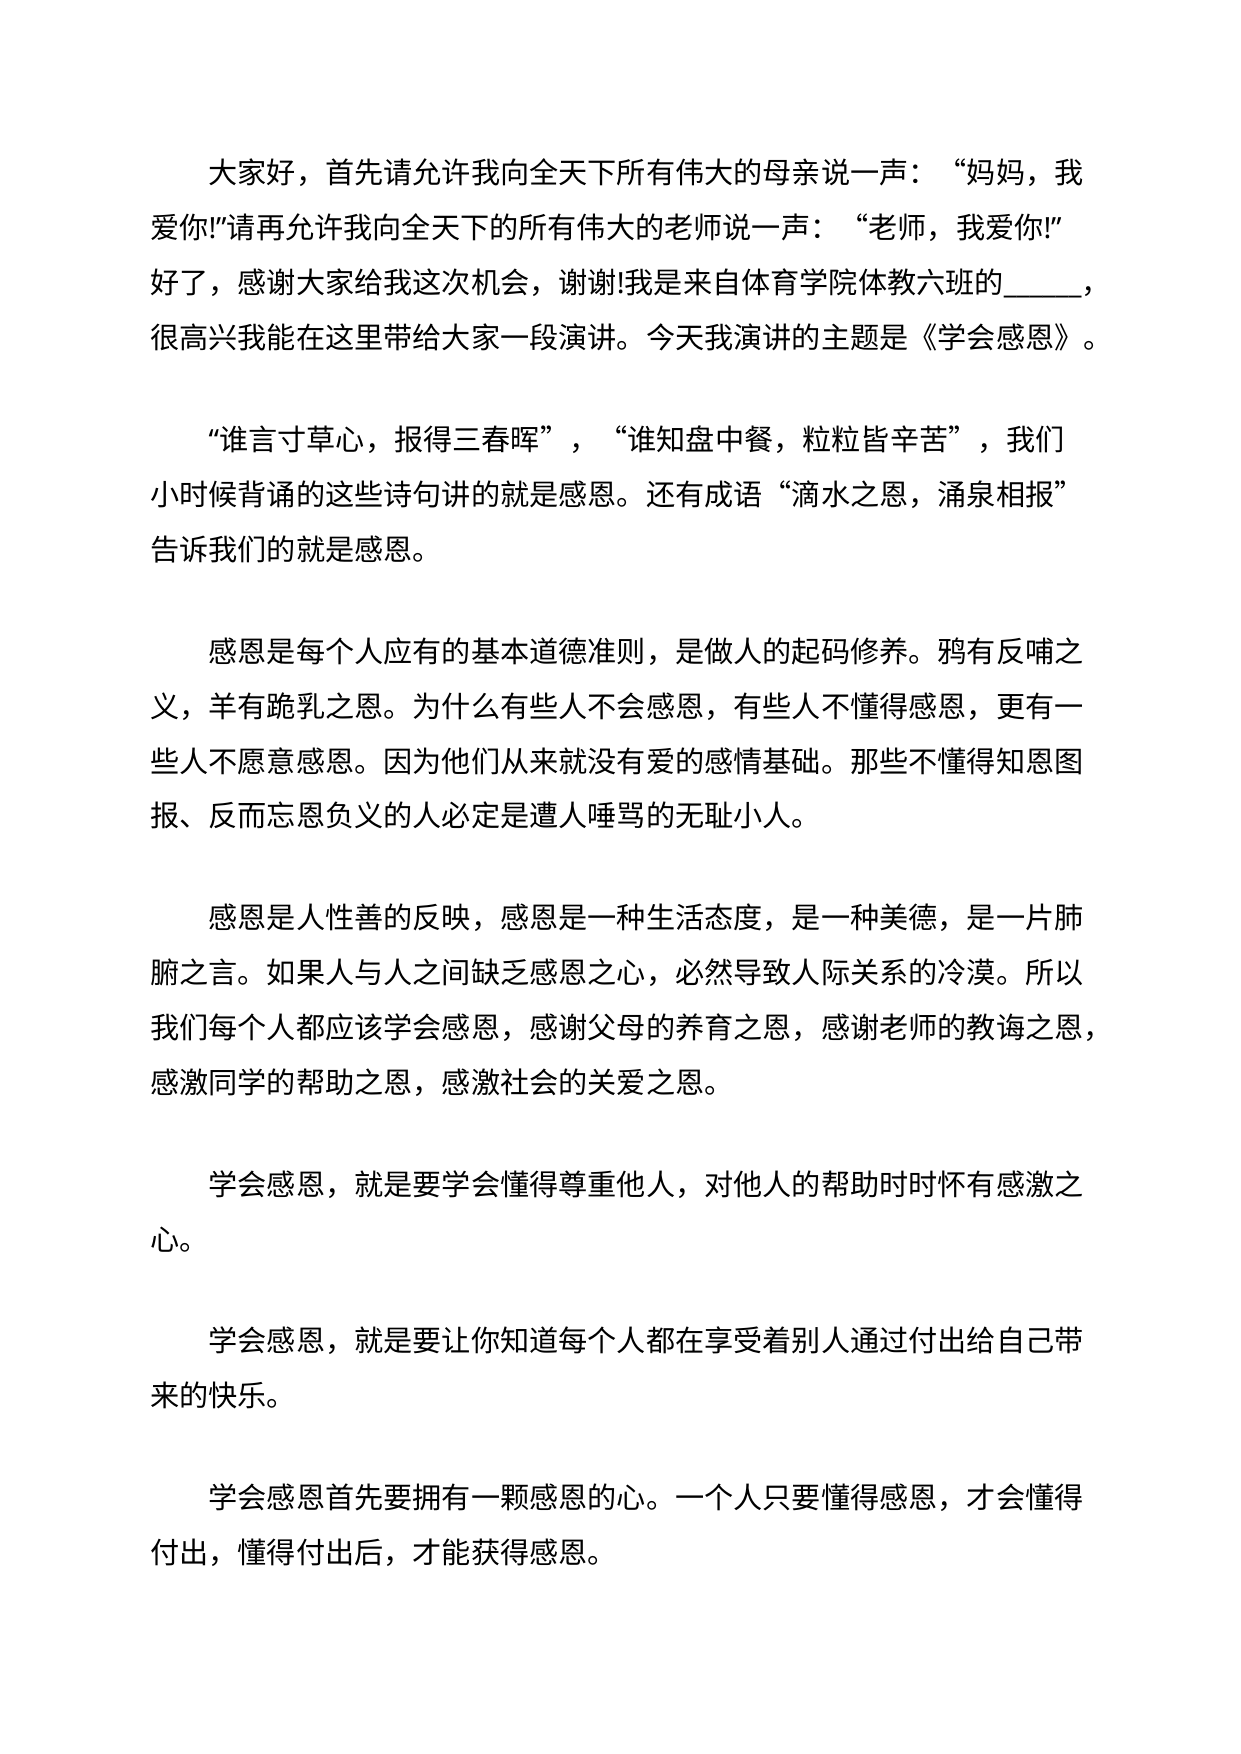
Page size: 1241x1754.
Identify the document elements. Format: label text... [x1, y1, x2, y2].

text 学会感恩首先要拥有一颗感恩的心。一个人只要懂得感恩，才会懂得付出，懂得付出后，才能获得感恩。 [150, 1474, 1090, 1572]
text 大家好，首先请允许我向全天下所有伟大的母亲说一声：“妈妈，我爱你!”请再允许我向全天下的所有伟大的老师说一声：“老师，我爱你!”好了，感谢大家给我这次机会，谢谢!我是来自体育学院体教六班的______，很高兴我能在这里带给大家一段演讲。今天我演讲的主题是《学会感恩》。 [150, 150, 1090, 357]
text 学会感恩，就是要让你知道每个人都在享受着别人通过付出给自己带来的快乐。 [150, 1318, 1090, 1415]
text 感恩是人性善的反映，感恩是一种生活态度，是一种美德，是一片肺腑之言。如果人与人之间缺乏感恩之心，必然导致人际关系的冷漠。所以我们每个人都应该学会感恩，感谢父母的养育之恩，感谢老师的教诲之恩，感激同学的帮助之恩，感激社会的关爱之恩。 [150, 895, 1090, 1102]
text “谁言寸草心，报得三春晖”，“谁知盘中餐，粒粒皆辛苦”，我们小时候背诵的这些诗句讲的就是感恩。还有成语“滴水之恩，涌泉相报”告诉我们的就是感恩。 [150, 417, 1090, 569]
text 学会感恩，就是要学会懂得尊重他人，对他人的帮助时时怀有感激之心。 [150, 1161, 1090, 1258]
text 感恩是每个人应有的基本道德准则，是做人的起码修养。鸦有反哺之义，羊有跪乳之恩。为什么有些人不会感恩，有些人不懂得感恩，更有一些人不愿意感恩。因为他们从来就没有爱的感情基础。那些不懂得知恩图报、反而忘恩负义的人必定是遭人唾骂的无耻小人。 [150, 628, 1090, 835]
